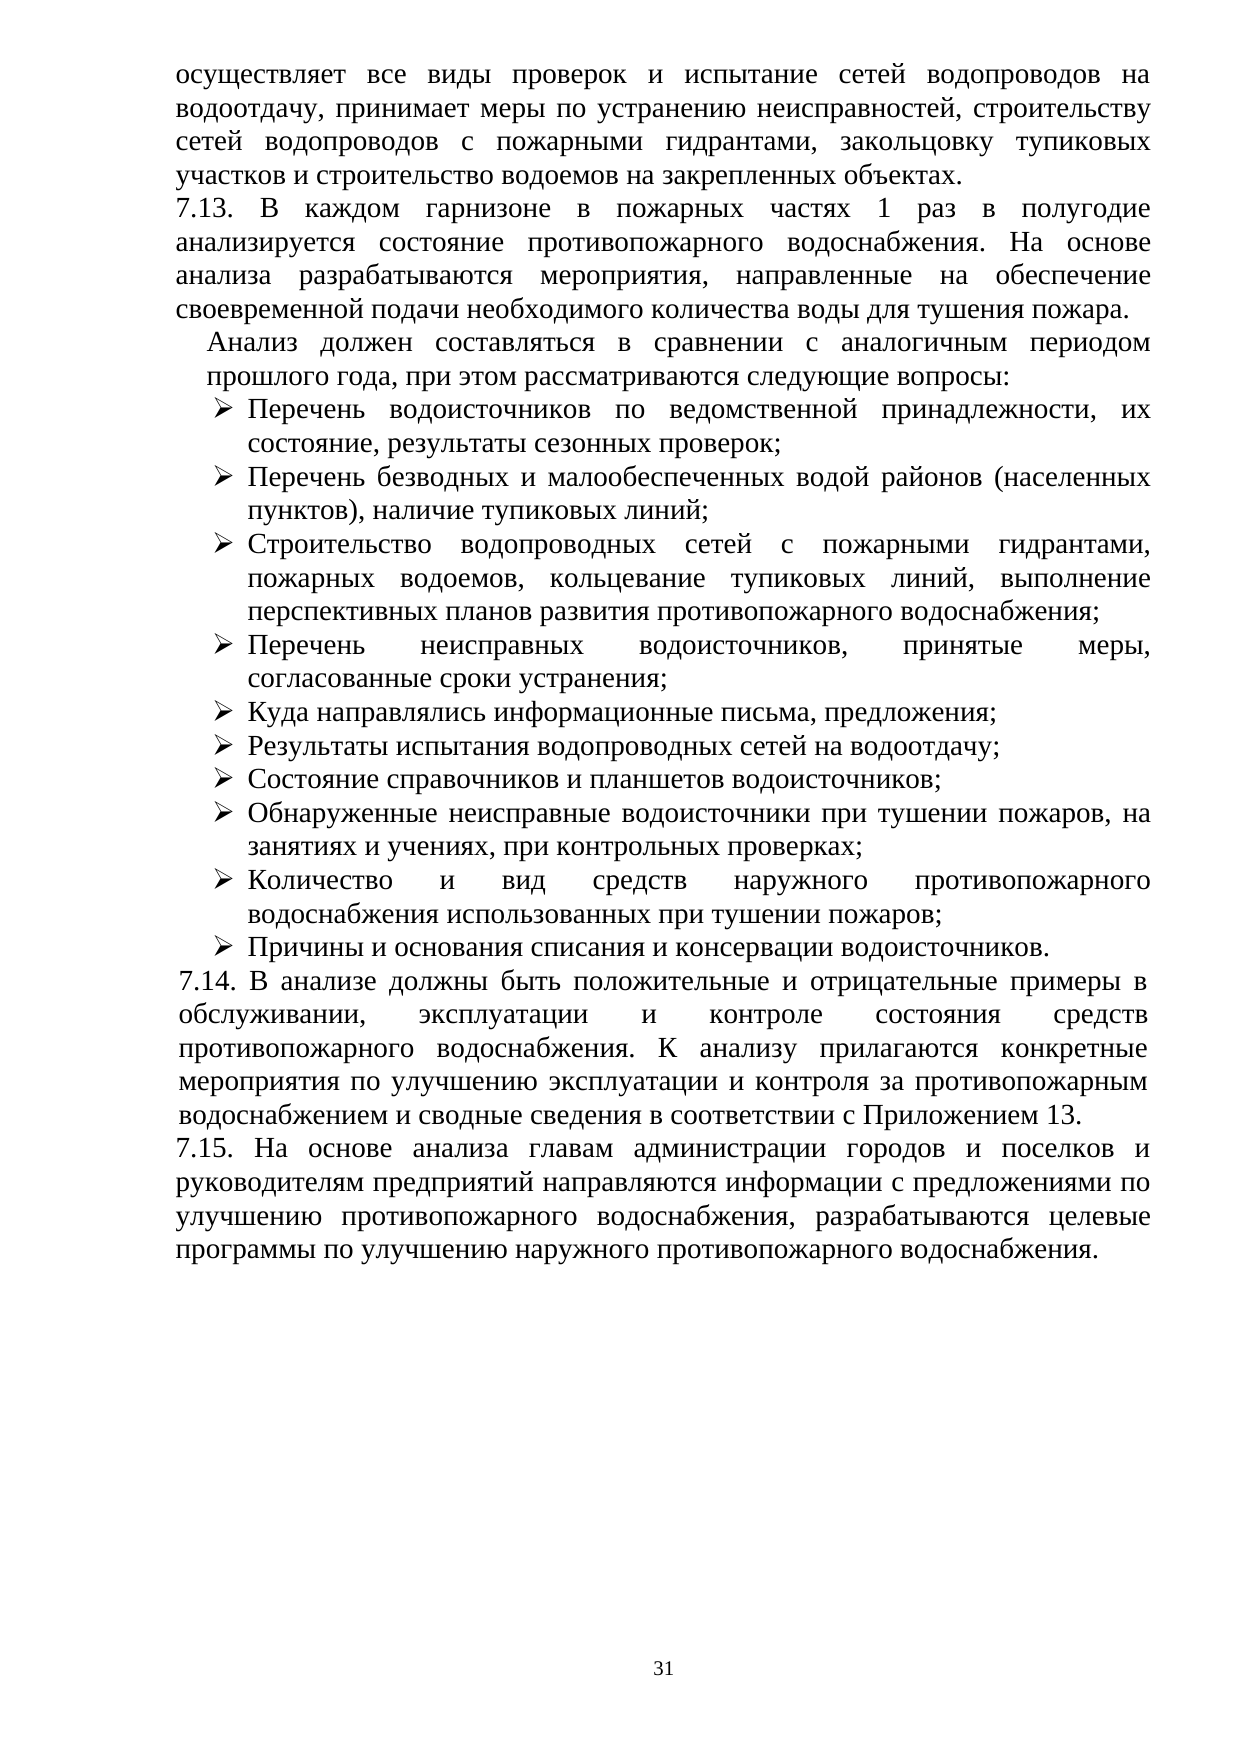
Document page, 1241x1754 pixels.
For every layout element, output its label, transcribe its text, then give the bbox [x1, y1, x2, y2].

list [175, 56, 1152, 190]
list Причины и основания списания и консервации водоисточников. [212, 929, 1152, 963]
list Количество и вид средств наружного противопожарного водоснабжения использованных при тушении пожаров; [212, 862, 1152, 929]
text Анализ должен составляться в сравнении с аналогичным периодом прошлого года, при этом рассматриваются следующие вопросы: [206, 324, 1152, 392]
list Перечень безводных и малообеспеченных водой районов (населенных пунктов), наличие тупиковых линий; [212, 459, 1152, 526]
text 7.14. В анализе должны быть положительные и отрицательные примеры в обслуживании, эксплуатации и контроле состояния средств противопожарного водоснабжения. К анализу прилагаются конкретные мероприятия по улучшению эксплуатации и контроля за противопожарным водоснабжением и сводные сведения в соответствии с Приложением 13. [178, 963, 1148, 1131]
list В каждом гарнизоне в пожарных частях 1 раз в полугодие анализируется состояние противопожарного водоснабжения. На основе анализа разрабатываются мероприятия, направленные на обеспечение своевременной подачи необходимого количества воды для тушения пожара. [175, 190, 1152, 324]
text 7.15. На основе анализа главам администрации городов и поселков и руководителям предприятий направляются информации с предложениями по улучшению противопожарного водоснабжения, разрабатываются целевые программы по улучшению наружного противопожарного водоснабжения. [175, 1131, 1152, 1265]
list Перечень неисправных водоисточников, принятые меры, согласованные сроки устранения; [212, 627, 1152, 694]
list Обнаруженные неисправные водоисточники при тушении пожаров, на занятиях и учениях, при контрольных проверках; [212, 795, 1152, 862]
list Результаты испытания водопроводных сетей на водоотдачу; [212, 728, 1152, 761]
list Куда направлялись информационные письма, предложения; [212, 694, 1152, 728]
list Перечень водоисточников по ведомственной принадлежности, их состояние, результаты сезонных проверок; [212, 392, 1152, 459]
list Состояние справочников и планшетов водоисточников; [212, 761, 1152, 795]
list Строительство водопроводных сетей с пожарными гидрантами, пожарных водоемов, кольцевание тупиковых линий, выполнение перспективных планов развития противопожарного водоснабжения; [212, 526, 1152, 627]
